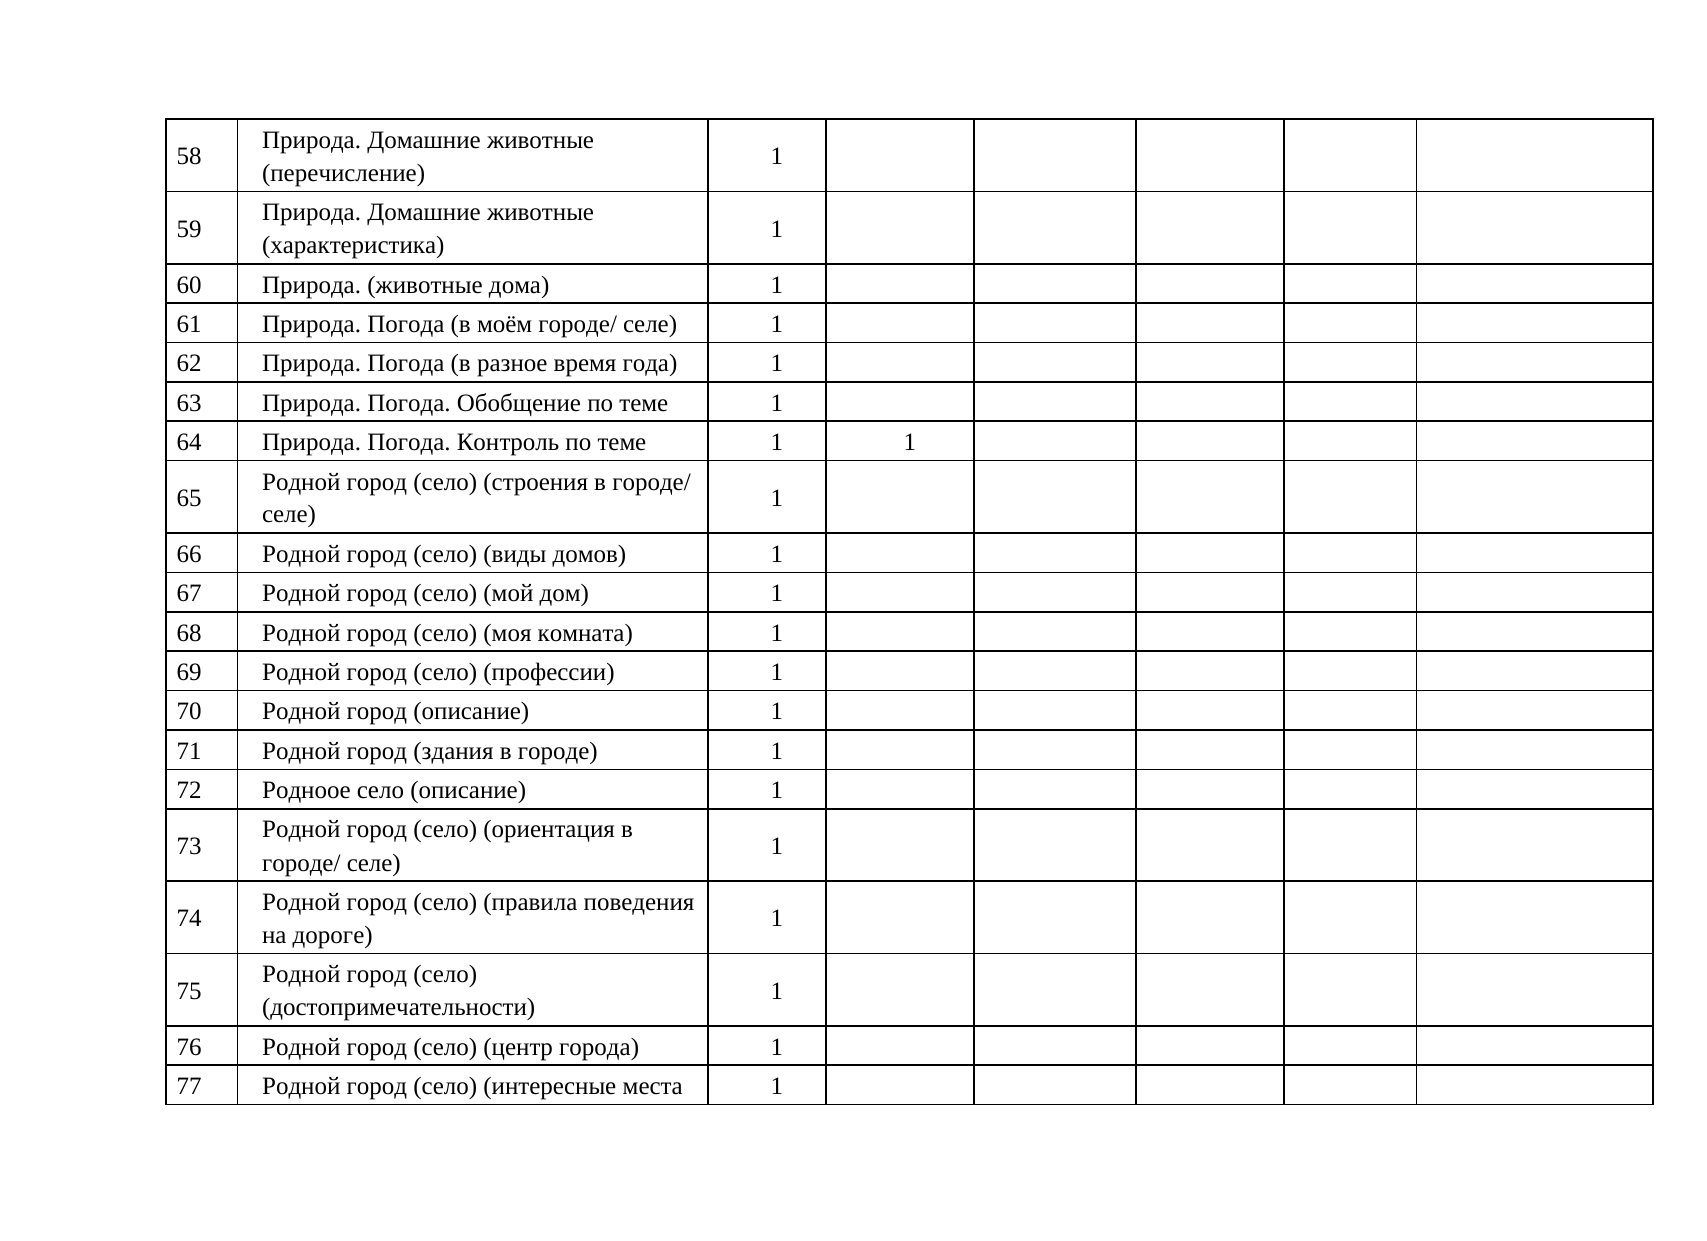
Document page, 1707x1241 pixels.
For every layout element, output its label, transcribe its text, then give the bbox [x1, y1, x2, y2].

table_cell [827, 652, 973, 690]
table_cell [827, 810, 973, 880]
table_cell [1285, 882, 1416, 953]
table_cell [1417, 383, 1652, 420]
table_cell 1 [709, 810, 825, 880]
table_cell 1 [709, 461, 825, 532]
table_cell Родной город (село) (моя комната) [238, 613, 707, 650]
table_cell 58 [167, 120, 237, 191]
table_cell Родной город (село) (центр города) [238, 1027, 707, 1064]
table_cell [827, 613, 973, 650]
table_cell [1137, 1066, 1283, 1104]
table_cell [827, 192, 973, 263]
table_cell 1 [827, 422, 973, 460]
table_cell [1285, 422, 1416, 460]
table_cell [1417, 304, 1652, 342]
table_cell [827, 691, 973, 729]
table_cell [1417, 534, 1652, 572]
table_cell [1285, 383, 1416, 420]
table_cell [1417, 1066, 1652, 1104]
table_cell [1137, 691, 1283, 729]
table_cell [1137, 770, 1283, 808]
table_cell 71 [167, 731, 237, 768]
table_cell Природа. Погода. Контроль по теме [238, 422, 707, 460]
table_cell 1 [709, 383, 825, 420]
table_cell [1285, 652, 1416, 690]
table_cell Родной город (село) (достопримечательности) [238, 954, 707, 1025]
table_cell [975, 422, 1135, 460]
table_cell [1285, 770, 1416, 808]
table_cell [1137, 534, 1283, 572]
table_cell [1417, 731, 1652, 768]
table_cell [975, 192, 1135, 263]
table_cell [1137, 383, 1283, 420]
table_cell Родной город (село) (правила поведения на дороге) [238, 882, 707, 953]
table_cell [1137, 954, 1283, 1025]
table_cell [975, 691, 1135, 729]
table_cell 60 [167, 265, 237, 302]
table_cell 1 [709, 343, 825, 381]
table_cell [1417, 652, 1652, 690]
table_cell 75 [167, 954, 237, 1025]
table_cell Природа. (животные дома) [238, 265, 707, 302]
table_cell [1137, 461, 1283, 532]
table_cell [975, 383, 1135, 420]
table_cell 68 [167, 613, 237, 650]
table_cell [975, 1027, 1135, 1064]
table_cell Родной город (село) (ориентация в городе/ селе) [238, 810, 707, 880]
table_cell [1285, 573, 1416, 611]
table_cell [975, 120, 1135, 191]
table_cell 69 [167, 652, 237, 690]
table_cell [1137, 343, 1283, 381]
table_cell [1137, 731, 1283, 768]
table_cell 1 [709, 1027, 825, 1064]
table_cell [827, 882, 973, 953]
table_cell 1 [709, 770, 825, 808]
table_cell [975, 343, 1135, 381]
table_cell [975, 731, 1135, 768]
table_cell Родной город (село) (виды домов) [238, 534, 707, 572]
table_cell [1285, 691, 1416, 729]
table_cell 1 [709, 652, 825, 690]
table_cell 77 [167, 1066, 237, 1104]
table_cell 63 [167, 383, 237, 420]
table_cell [1285, 954, 1416, 1025]
table_cell 1 [709, 1066, 825, 1104]
table_cell [975, 304, 1135, 342]
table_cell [238, 1066, 707, 1104]
table_cell [1417, 120, 1652, 191]
table_cell [1417, 613, 1652, 650]
table_cell 72 [167, 770, 237, 808]
table_cell [1137, 573, 1283, 611]
table_cell Природа. Погода (в разное время года) [238, 343, 707, 381]
table_cell 1 [709, 534, 825, 572]
table_cell 1 [709, 731, 825, 768]
table_cell Природа. Домашние животные (характеристика) [238, 192, 707, 263]
table_cell [1417, 882, 1652, 953]
table_cell [827, 461, 973, 532]
table_cell 1 [709, 882, 825, 953]
table_cell [1285, 731, 1416, 768]
table_cell [1417, 461, 1652, 532]
table_cell 61 [167, 304, 237, 342]
table_cell [975, 652, 1135, 690]
table_cell [1417, 265, 1652, 302]
table_cell [1417, 192, 1652, 263]
table_cell Природа. Домашние животные (перечисление) [238, 120, 707, 191]
table_cell [975, 882, 1135, 953]
table_cell [975, 265, 1135, 302]
table_cell [1417, 691, 1652, 729]
table_cell 65 [167, 461, 237, 532]
table_cell [827, 573, 973, 611]
table_cell [827, 1066, 973, 1104]
table_cell [975, 573, 1135, 611]
table_cell 74 [167, 882, 237, 953]
table_cell [1417, 422, 1652, 460]
table_cell 64 [167, 422, 237, 460]
table_cell [1417, 573, 1652, 611]
table_cell [1137, 192, 1283, 263]
table_cell 1 [709, 573, 825, 611]
table_cell 76 [167, 1027, 237, 1064]
table_cell 70 [167, 691, 237, 729]
table_cell [827, 1027, 973, 1064]
table_cell [1417, 1027, 1652, 1064]
table_cell [1285, 120, 1416, 191]
table_cell [975, 534, 1135, 572]
table_cell Родной город (здания в городе) [238, 731, 707, 768]
table_cell [1285, 534, 1416, 572]
table_cell [1137, 1027, 1283, 1064]
table_cell [1417, 343, 1652, 381]
table_cell [1137, 304, 1283, 342]
table_cell [975, 770, 1135, 808]
table_cell 59 [167, 192, 237, 263]
table_cell [1285, 265, 1416, 302]
table_cell Родной город (село) (строения в городе/ селе) [238, 461, 707, 532]
table_cell 62 [167, 343, 237, 381]
table_cell [1417, 810, 1652, 880]
table_cell Природа. Погода (в моём городе/ селе) [238, 304, 707, 342]
table_cell 1 [709, 422, 825, 460]
table_cell Родной город (село) (профессии) [238, 652, 707, 690]
table_cell [827, 770, 973, 808]
table_cell [827, 343, 973, 381]
table_cell [975, 613, 1135, 650]
table_cell 1 [709, 192, 825, 263]
table_cell [975, 810, 1135, 880]
table_cell [1285, 810, 1416, 880]
table_cell [1285, 1066, 1416, 1104]
table_cell [1285, 613, 1416, 650]
table_cell [1137, 810, 1283, 880]
table_cell [1137, 882, 1283, 953]
table_cell [1137, 265, 1283, 302]
table_cell [1417, 954, 1652, 1025]
table_cell [827, 120, 973, 191]
table_cell [1285, 461, 1416, 532]
table_cell [975, 954, 1135, 1025]
table_cell [827, 383, 973, 420]
table_cell [1137, 613, 1283, 650]
table_cell Природа. Погода. Обобщение по теме [238, 383, 707, 420]
table_cell 1 [709, 613, 825, 650]
table_cell [975, 1066, 1135, 1104]
table_cell 1 [709, 120, 825, 191]
table_cell Родной город (описание) [238, 691, 707, 729]
table_cell 1 [709, 304, 825, 342]
table_cell [1285, 343, 1416, 381]
table_cell [827, 304, 973, 342]
table_cell [827, 954, 973, 1025]
table_cell [1285, 192, 1416, 263]
table_cell [827, 265, 973, 302]
table_cell [1137, 120, 1283, 191]
table_cell 67 [167, 573, 237, 611]
table_cell [827, 731, 973, 768]
table_cell [975, 461, 1135, 532]
table_cell [827, 534, 973, 572]
table_cell 1 [709, 691, 825, 729]
table_cell Родноое село (описание) [238, 770, 707, 808]
table_cell 66 [167, 534, 237, 572]
table_cell [1137, 652, 1283, 690]
table_cell 1 [709, 265, 825, 302]
table_cell [1285, 304, 1416, 342]
table_cell Родной город (село) (мой дом) [238, 573, 707, 611]
table_cell [1417, 770, 1652, 808]
table_cell [1285, 1027, 1416, 1064]
table_cell 73 [167, 810, 237, 880]
table_cell [1137, 422, 1283, 460]
table_cell 1 [709, 954, 825, 1025]
